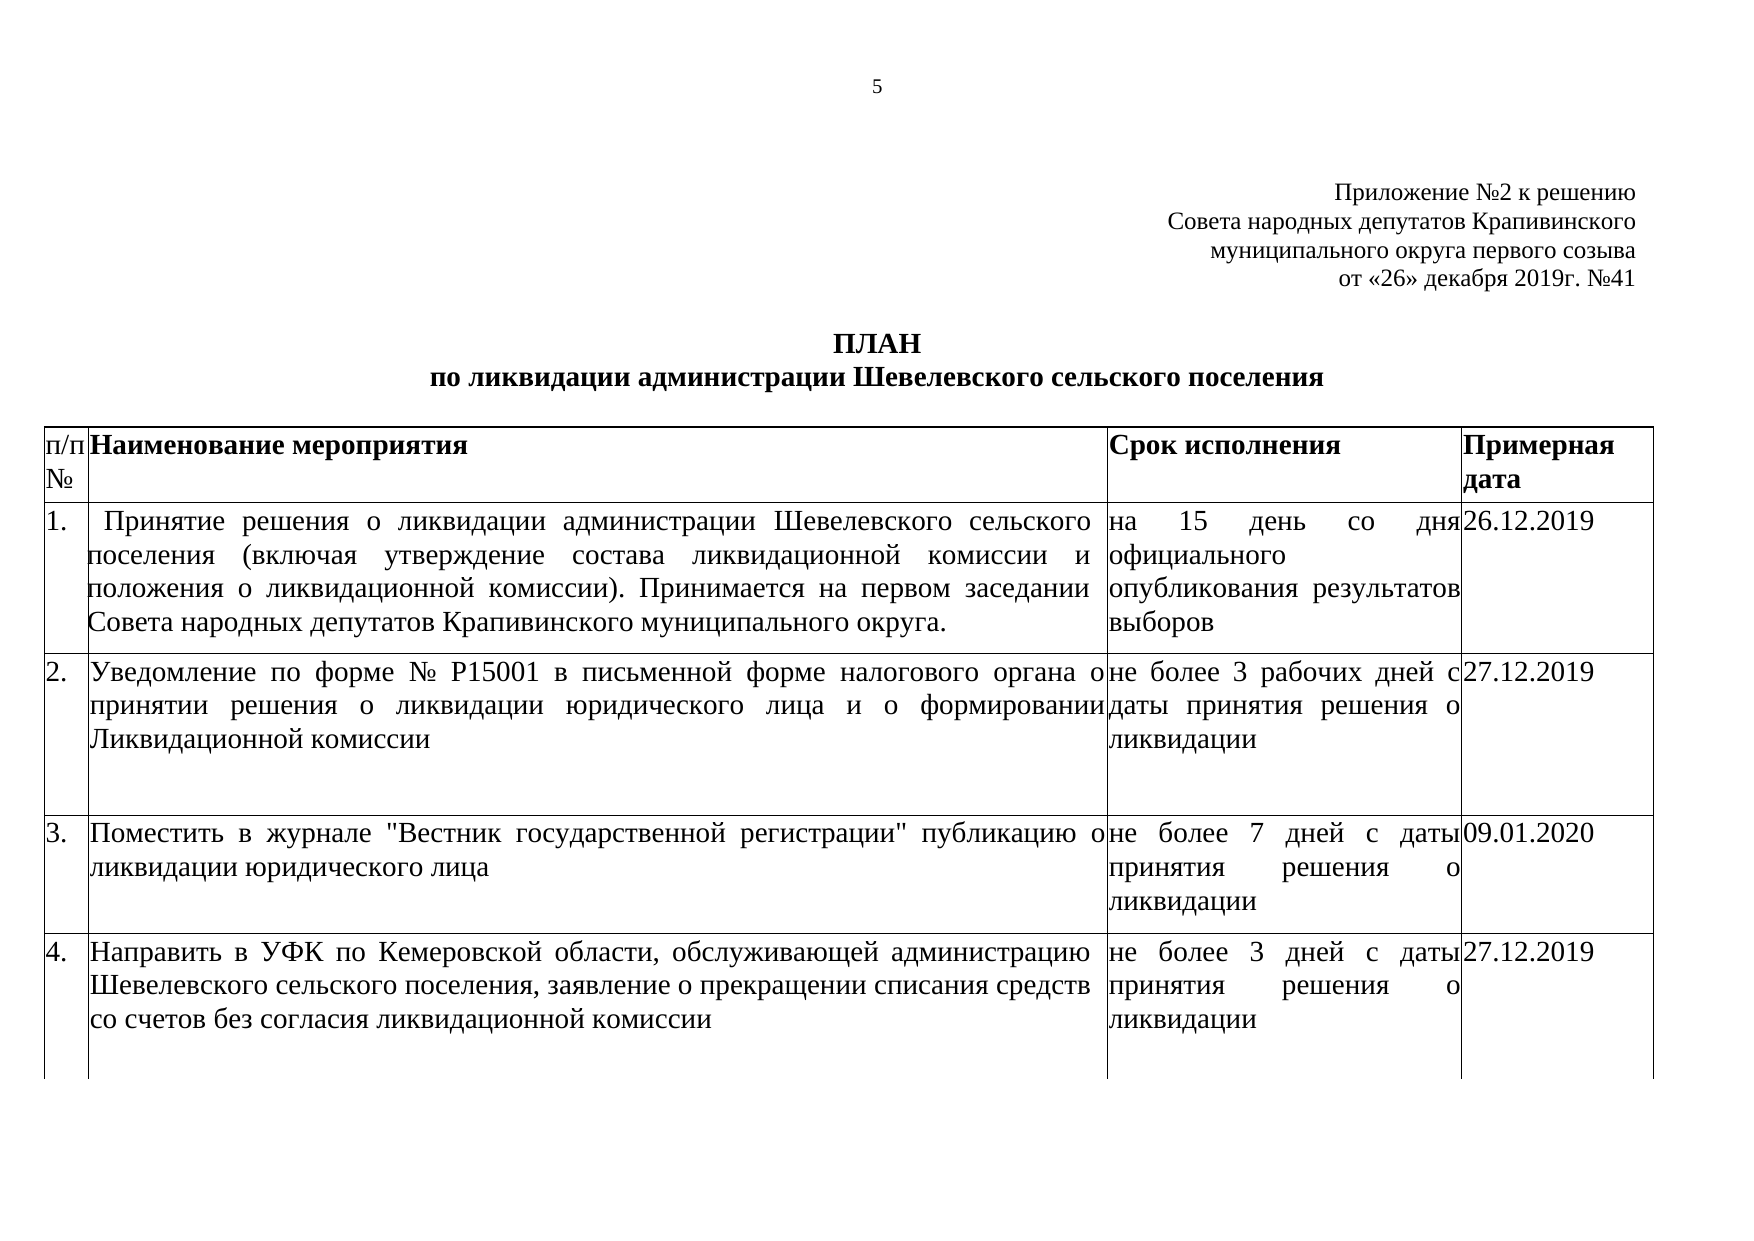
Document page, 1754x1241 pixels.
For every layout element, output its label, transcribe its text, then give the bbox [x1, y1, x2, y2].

table_header Срок исполнения [1108, 428, 1461, 502]
table_cell 27.12.2019 [1462, 654, 1653, 814]
table_cell Направить в УФК по Кемеровской области, обслуживающей администрацию Шевелевского сельского поселения, заявление о прекращении списания средств со счетов без согласия ликвидационной комиссии [89, 934, 1107, 1079]
table_cell не более 7 дней с даты принятия решения о ликвидации [1108, 816, 1461, 933]
text Приложение №2 к решению [118, 177, 1636, 206]
table_cell 1. [45, 503, 88, 653]
table_cell не более 3 рабочих дней с даты принятия решения о ликвидации [1108, 654, 1461, 814]
table_cell 3. [45, 816, 88, 933]
table_cell на 15 день со дня официального опубликования результатов выборов [1108, 503, 1461, 653]
text ПЛАН [118, 326, 1636, 359]
table_cell Поместить в журнале "Вестник государственной регистрации" публикацию о ликвидации юридического лица [89, 816, 1107, 933]
text Совета народных депутатов Крапивинского [118, 206, 1636, 235]
table_cell Уведомление по форме № Р15001 в письменной форме налогового органа о принятии решения о ликвидации юридического лица и о формировании Ликвидационной комиссии [89, 654, 1107, 814]
text от «26» декабря 2019г. №41 [118, 263, 1636, 292]
table_header Наименование мероприятия [89, 428, 1107, 502]
table_cell 4. [45, 934, 88, 1079]
table_header Примерная дата реализации [1462, 428, 1653, 502]
table_cell 26.12.2019 [1462, 503, 1653, 653]
text по ликвидации администрации Шевелевского сельского поселения [118, 359, 1636, 393]
table_cell не более 3 дней с даты принятия решения о ликвидации [1108, 934, 1461, 1079]
table_cell 27.12.2019 [1462, 934, 1653, 1079]
text муниципального округа первого созыва [118, 235, 1636, 263]
table_cell 2. [45, 654, 88, 814]
table_cell 09.01.2020 [1462, 816, 1653, 933]
table_cell Принятие решения о ликвидации администрации Шевелевского сельского поселения (включая утверждение состава ликвидационной комиссии и положения о ликвидационной комиссии). Принимается на первом заседании Совета народных депутатов Крапивинского муниципального округа. [89, 503, 1107, 653]
table_header п/п № [45, 428, 88, 502]
